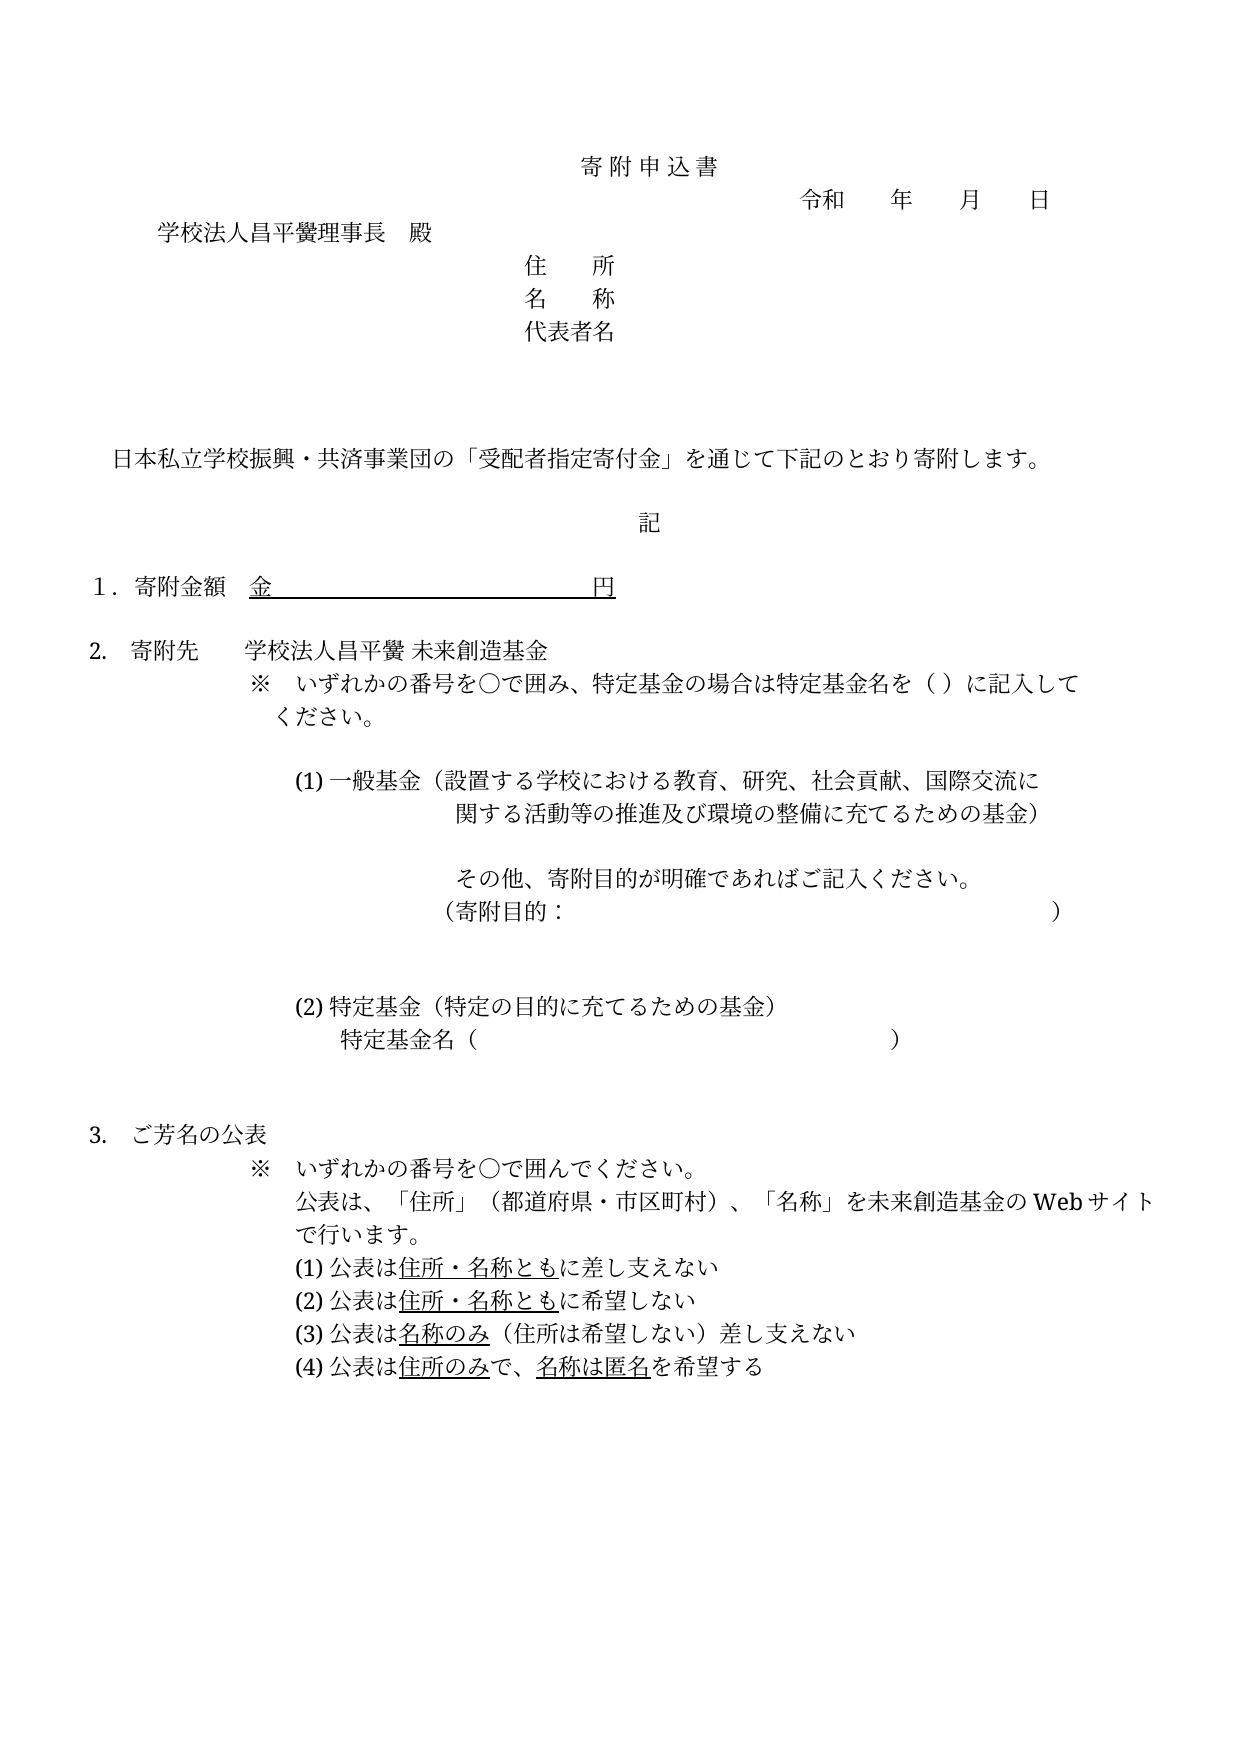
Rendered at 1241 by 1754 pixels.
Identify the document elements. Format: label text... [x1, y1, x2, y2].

text 公表は、「住所」（都道府県・市区町村）、「名称」を未来創造基金のWebサイト [88, 1183, 1211, 1217]
text １．寄附金額 金 円 [88, 569, 1181, 602]
text 特定基金名（ ） [88, 1022, 1211, 1055]
text 名 称 [88, 281, 1211, 314]
text 3. ご芳名の公表 [88, 1117, 1211, 1151]
text で行います。 [88, 1217, 1211, 1249]
text 代表者名 [88, 314, 1211, 347]
text 2. 寄附先 学校法人昌平黌 未来創造基金 [88, 633, 1211, 666]
text 学校法人昌平黌理事長 殿 [88, 215, 1211, 248]
text （寄附目的： ） [88, 893, 1211, 926]
text (2) 特定基金（特定の目的に充てるための基金） [88, 989, 1211, 1022]
text (2) 公表は住所・名称ともに希望しない [88, 1283, 1211, 1316]
text ください。 [88, 699, 1211, 732]
text その他、寄附目的が明確であればご記入ください。 [88, 861, 1211, 893]
text (3) 公表は名称のみ（住所は希望しない）差し支えない [88, 1316, 1211, 1349]
text 住 所 [88, 248, 1211, 281]
text 記 [88, 505, 1211, 538]
text 令和 年 月 日 [88, 182, 1211, 215]
text (1) 公表は住所・名称ともに差し支えない [88, 1249, 1211, 1283]
text 日本私立学校振興・共済事業団の「受配者指定寄付金」を通じて下記のとおり寄附します。 [88, 441, 1211, 473]
text ※ いずれかの番号を○で囲み、特定基金の場合は特定基金名を（ ）に記入して [88, 666, 1211, 699]
text (4) 公表は住所のみで、名称は匿名を希望する [88, 1349, 1211, 1382]
text ※ いずれかの番号を○で囲んでください。 [88, 1151, 1211, 1183]
text 寄 附 申 込 書 [88, 149, 1211, 182]
text 関する活動等の推進及び環境の整備に充てるための基金） [88, 796, 1211, 829]
text (1) 一般基金（設置する学校における教育、研究、社会貢献、国際交流に [88, 763, 1211, 796]
